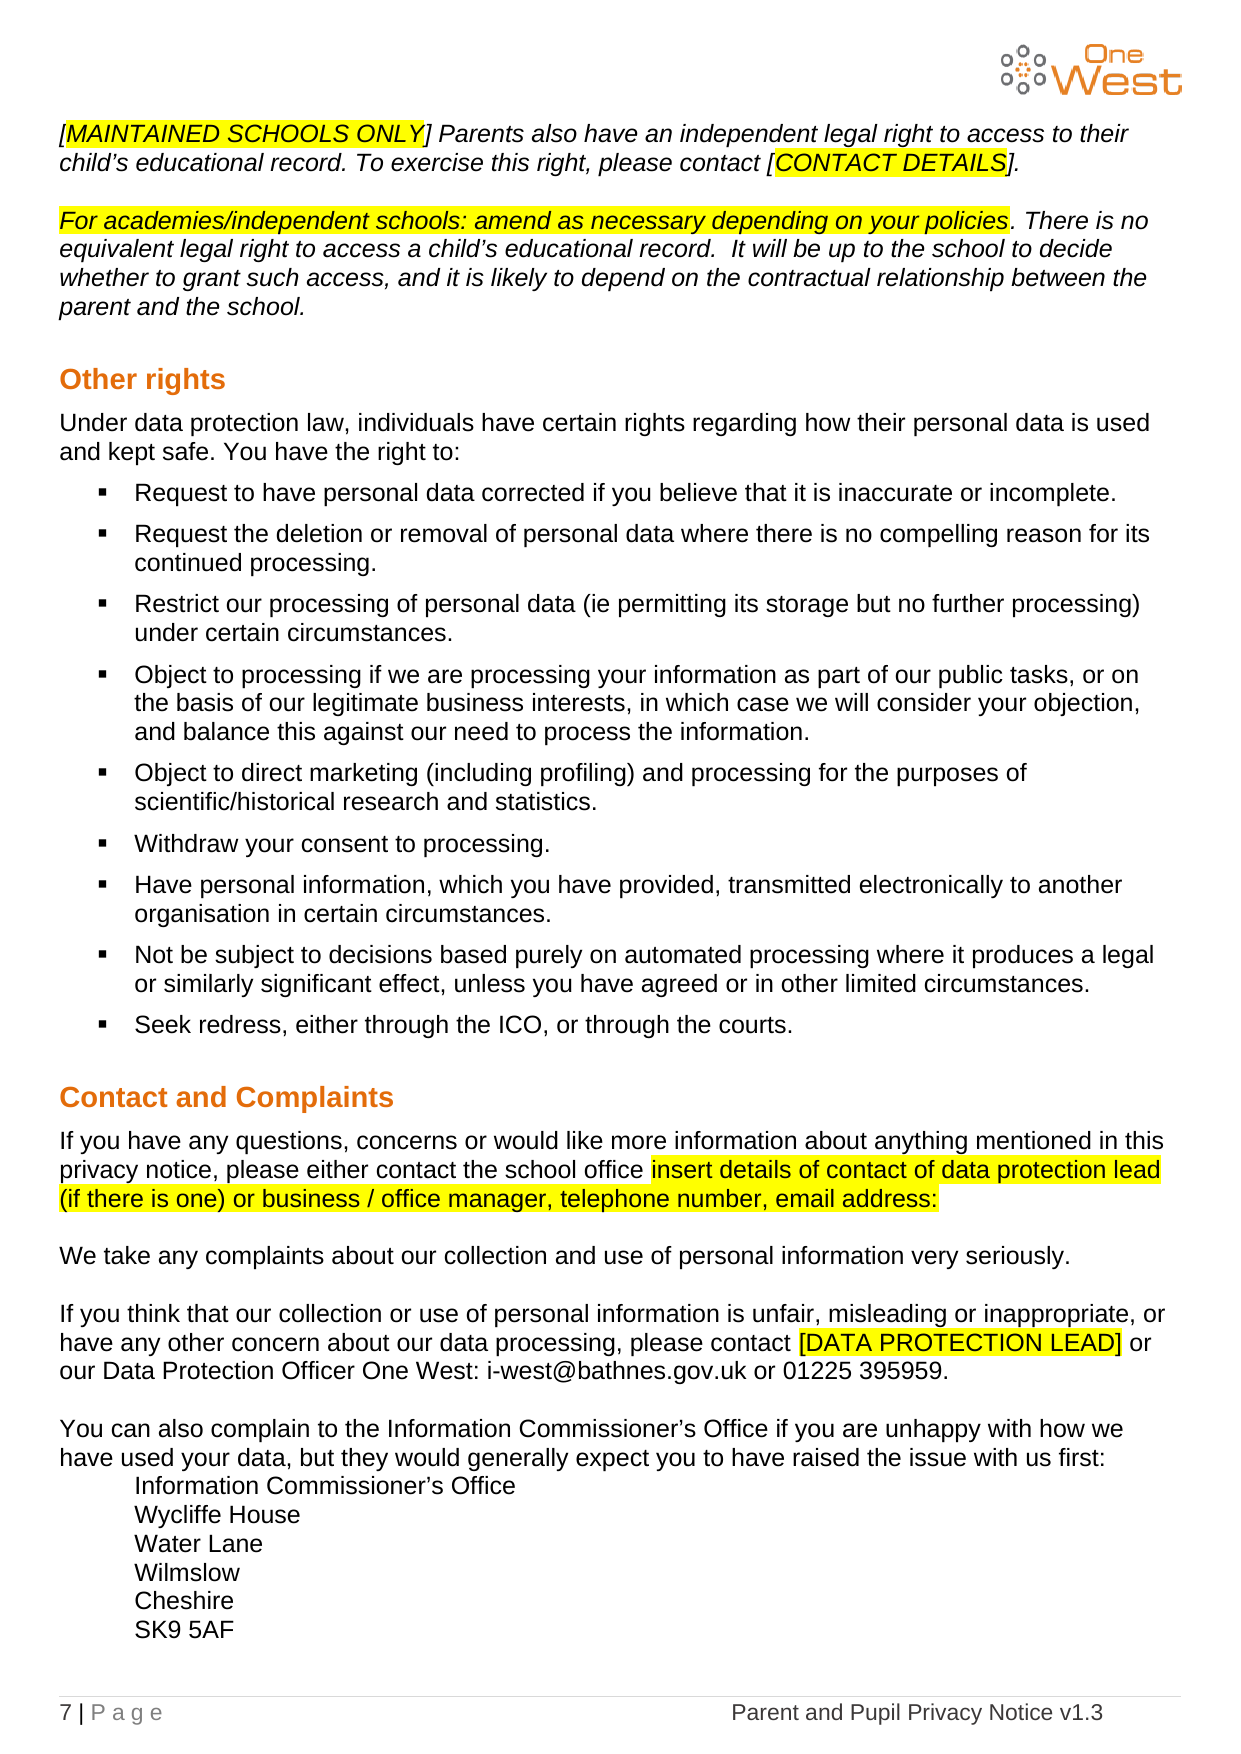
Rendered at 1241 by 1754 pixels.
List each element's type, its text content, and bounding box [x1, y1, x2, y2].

text Wycliffe House [134, 1500, 1181, 1529]
text We take any complaints about our collection and use of personal information very seriously. [59, 1241, 1181, 1270]
picture [1001, 44, 1182, 95]
text For academies/independent schools: amend as necessary depending on your policies. There is no equivalent legal right to access a child’s educational record. It will be up to the school to decide whether to grant such access, and it is likely to depend on the contractual relationship between the parent and the school. [59, 206, 1181, 321]
text You can also complain to the Information Commissioner’s Office if you are unhappy with how we have used your data, but they would generally expect you to have raised the issue with us first: [59, 1414, 1181, 1471]
text If you have any questions, concerns or would like more information about anything mentioned in this privacy notice, please either contact the school office insert details of contact of data protection lead (if there is one) or business / office manager, telephone number, email address: [59, 1126, 1181, 1212]
list Request the deletion or removal of personal data where there is no compelling reason for its continued processing. [97, 519, 1181, 577]
list Have personal information, which you have provided, transmitted electronically to another organisation in certain circumstances. [97, 870, 1181, 927]
list Object to direct marketing (including profiling) and processing for the purposes of scientific/historical research and statistics. [97, 758, 1181, 816]
list Seek redress, either through the ICO, or through the courts. [97, 1010, 1181, 1039]
text Wilmslow [134, 1557, 1181, 1586]
list Object to processing if we are processing your information as part of our public tasks, or on the basis of our legitimate business interests, in which case we will consider your objection, and balance this against our need to process the information. [97, 659, 1181, 746]
text Other rights [59, 362, 1181, 396]
list Request to have personal data corrected if you believe that it is inaccurate or incomplete. [97, 478, 1181, 507]
text Under data protection law, individuals have certain rights regarding how their personal data is used and kept safe. You have the right to: [59, 408, 1181, 466]
text SK9 5AF [134, 1615, 1181, 1644]
list Withdraw your consent to processing. [97, 828, 1181, 857]
text Information Commissioner’s Office [134, 1471, 1181, 1500]
text Cheshire [134, 1586, 1181, 1615]
text [MAINTAINED SCHOOLS ONLY] Parents also have an independent legal right to access to their child’s educational record. To exercise this right, please contact [CONTACT DETAILS]. [59, 119, 1181, 177]
text Water Lane [134, 1529, 1181, 1557]
list Restrict our processing of personal data (ie permitting its storage but no further processing) under certain circumstances. [97, 589, 1181, 647]
text Contact and Complaints [59, 1080, 1181, 1114]
text If you think that our collection or use of personal information is unfair, misleading or inappropriate, or have any other concern about our data processing, please contact [DATA PROTECTION LEAD] or our Data Protection Officer One West: i-west@bathnes.gov.uk or 01225 395959. [59, 1299, 1181, 1385]
list Not be subject to decisions based purely on automated processing where it produces a legal or similarly significant effect, unless you have agreed or in other limited circumstances. [97, 940, 1181, 998]
